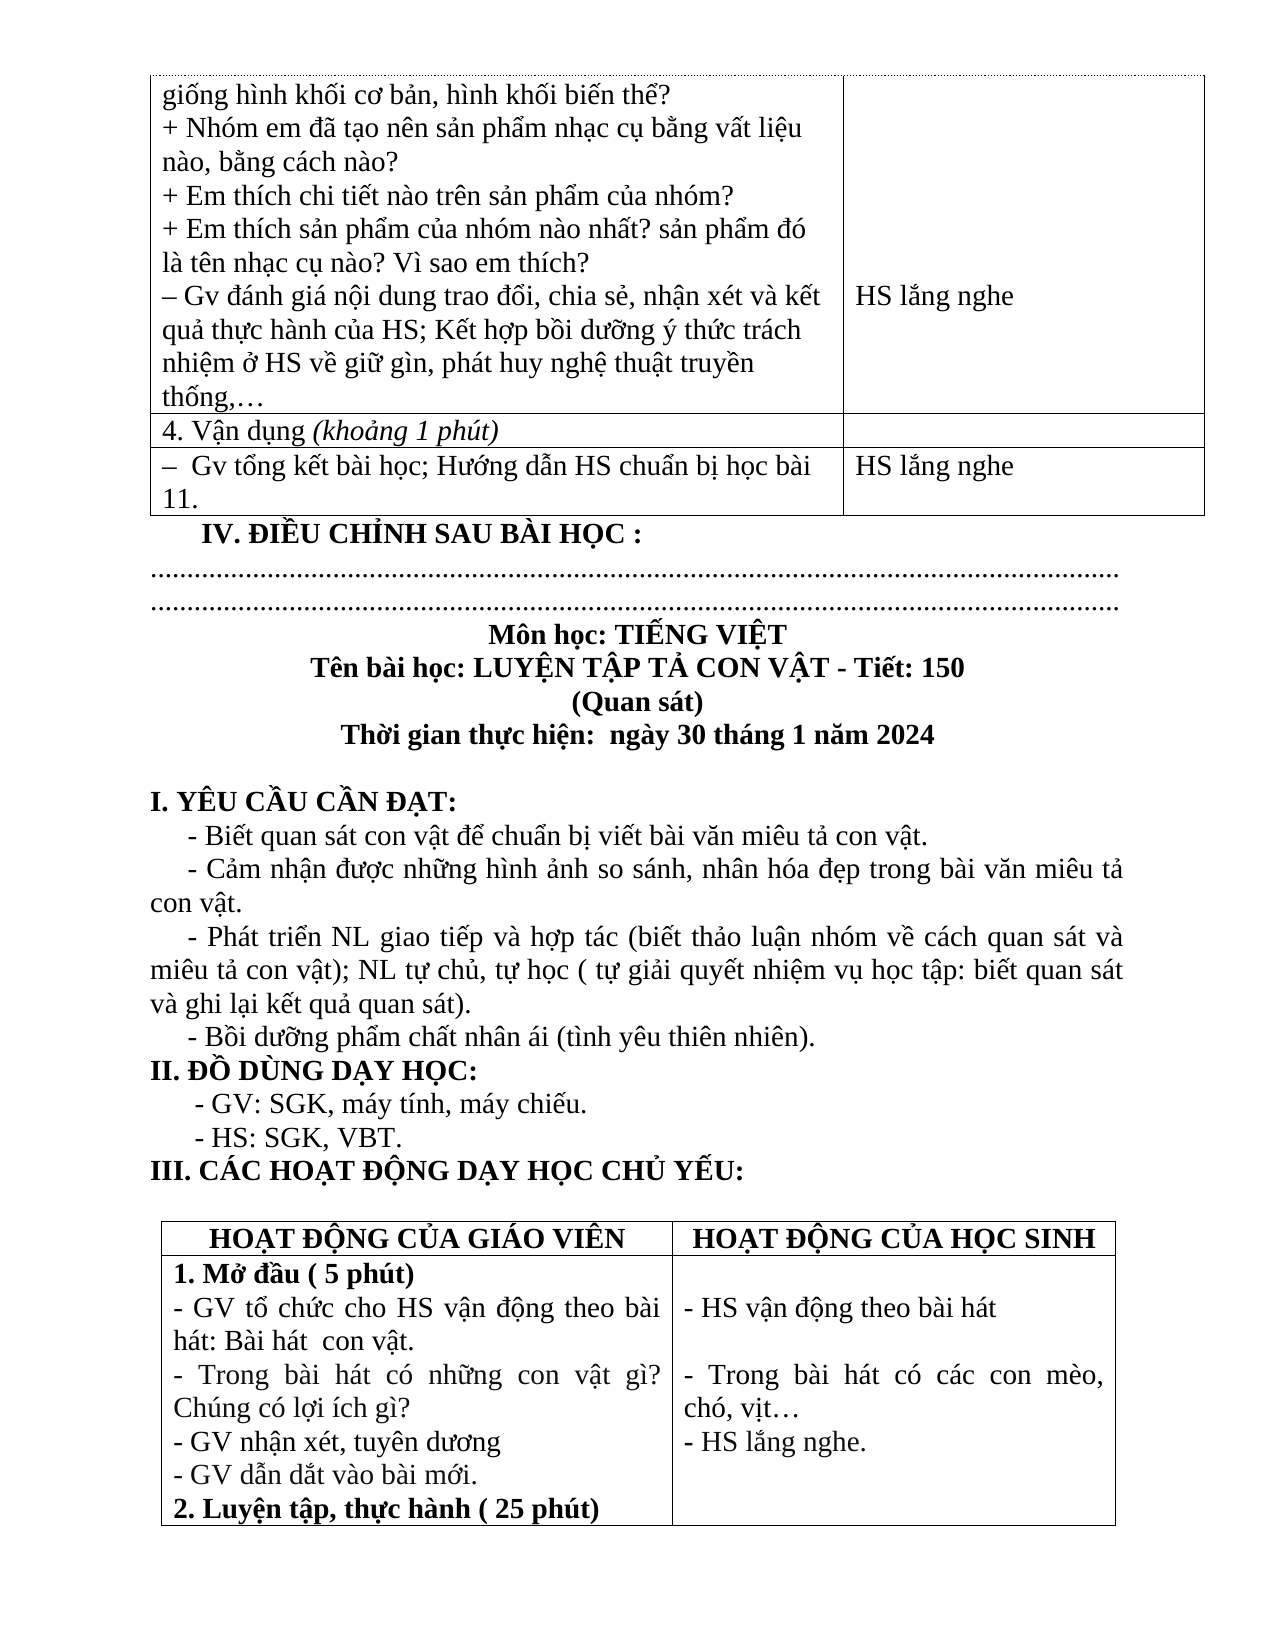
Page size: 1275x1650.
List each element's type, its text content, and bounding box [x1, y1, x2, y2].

table_header HOẠT ĐỘNG CỦA GIÁO VIÊN [162, 1222, 672, 1255]
text (Quan sát) [150, 684, 1125, 717]
text - Phát triển NL giao tiếp và hợp tác (biết thảo luận nhóm về cách quan sát và miêu tả con vật); NL tự chủ, tự học ( tự giải quyết nhiệm vụ học tập: biết quan sát và ghi lại kết quả quan sát). [150, 919, 1125, 1019]
text .......................................................................................................................................................................................................................................................................... [150, 550, 1125, 617]
table_cell – Gv tổng kết bài học; Hướng dẫn HS chuẩn bị học bài 11. [151, 448, 843, 515]
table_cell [162, 1256, 672, 1524]
text Thời gian thực hiện: ngày 30 tháng 1 năm 2024 [150, 717, 1125, 751]
text Tên bài học: LUYỆN TẬP TẢ CON VẬT - Tiết: 150 [150, 650, 1125, 684]
text IV. ĐIỀU CHỈNH SAU BÀI HỌC : [150, 516, 1125, 550]
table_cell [673, 1256, 1115, 1524]
text - HS: SGK, VBT. [150, 1120, 1125, 1153]
table_cell HS lắng nghe [844, 448, 1204, 515]
text Môn học: TIẾNG VIỆT [150, 617, 1125, 650]
text - Biết quan sát con vật để chuẩn bị viết bài văn miêu tả con vật. [150, 818, 1125, 852]
text I. YÊU CẦU CẦN ĐẠT: [150, 784, 1125, 818]
text II. ĐỒ DÙNG DẠY HỌC: [150, 1053, 1125, 1086]
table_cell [844, 75, 1204, 412]
table_cell [844, 414, 1204, 447]
text - Cảm nhận được những hình ảnh so sánh, nhân hóa đẹp trong bài văn miêu tả con vật. [150, 852, 1125, 919]
text - Bồi dưỡng phẩm chất nhân ái (tình yêu thiên nhiên). [150, 1019, 1125, 1053]
text III. CÁC HOẠT ĐỘNG DẠY HỌC CHỦ YẾU: [150, 1153, 1125, 1187]
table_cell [151, 75, 843, 412]
table_header HOẠT ĐỘNG CỦA HỌC SINH [673, 1222, 1115, 1255]
table_cell 4. Vận dụng (khoảng 1 phút) [151, 414, 843, 447]
text - GV: SGK, máy tính, máy chiếu. [150, 1086, 1125, 1120]
